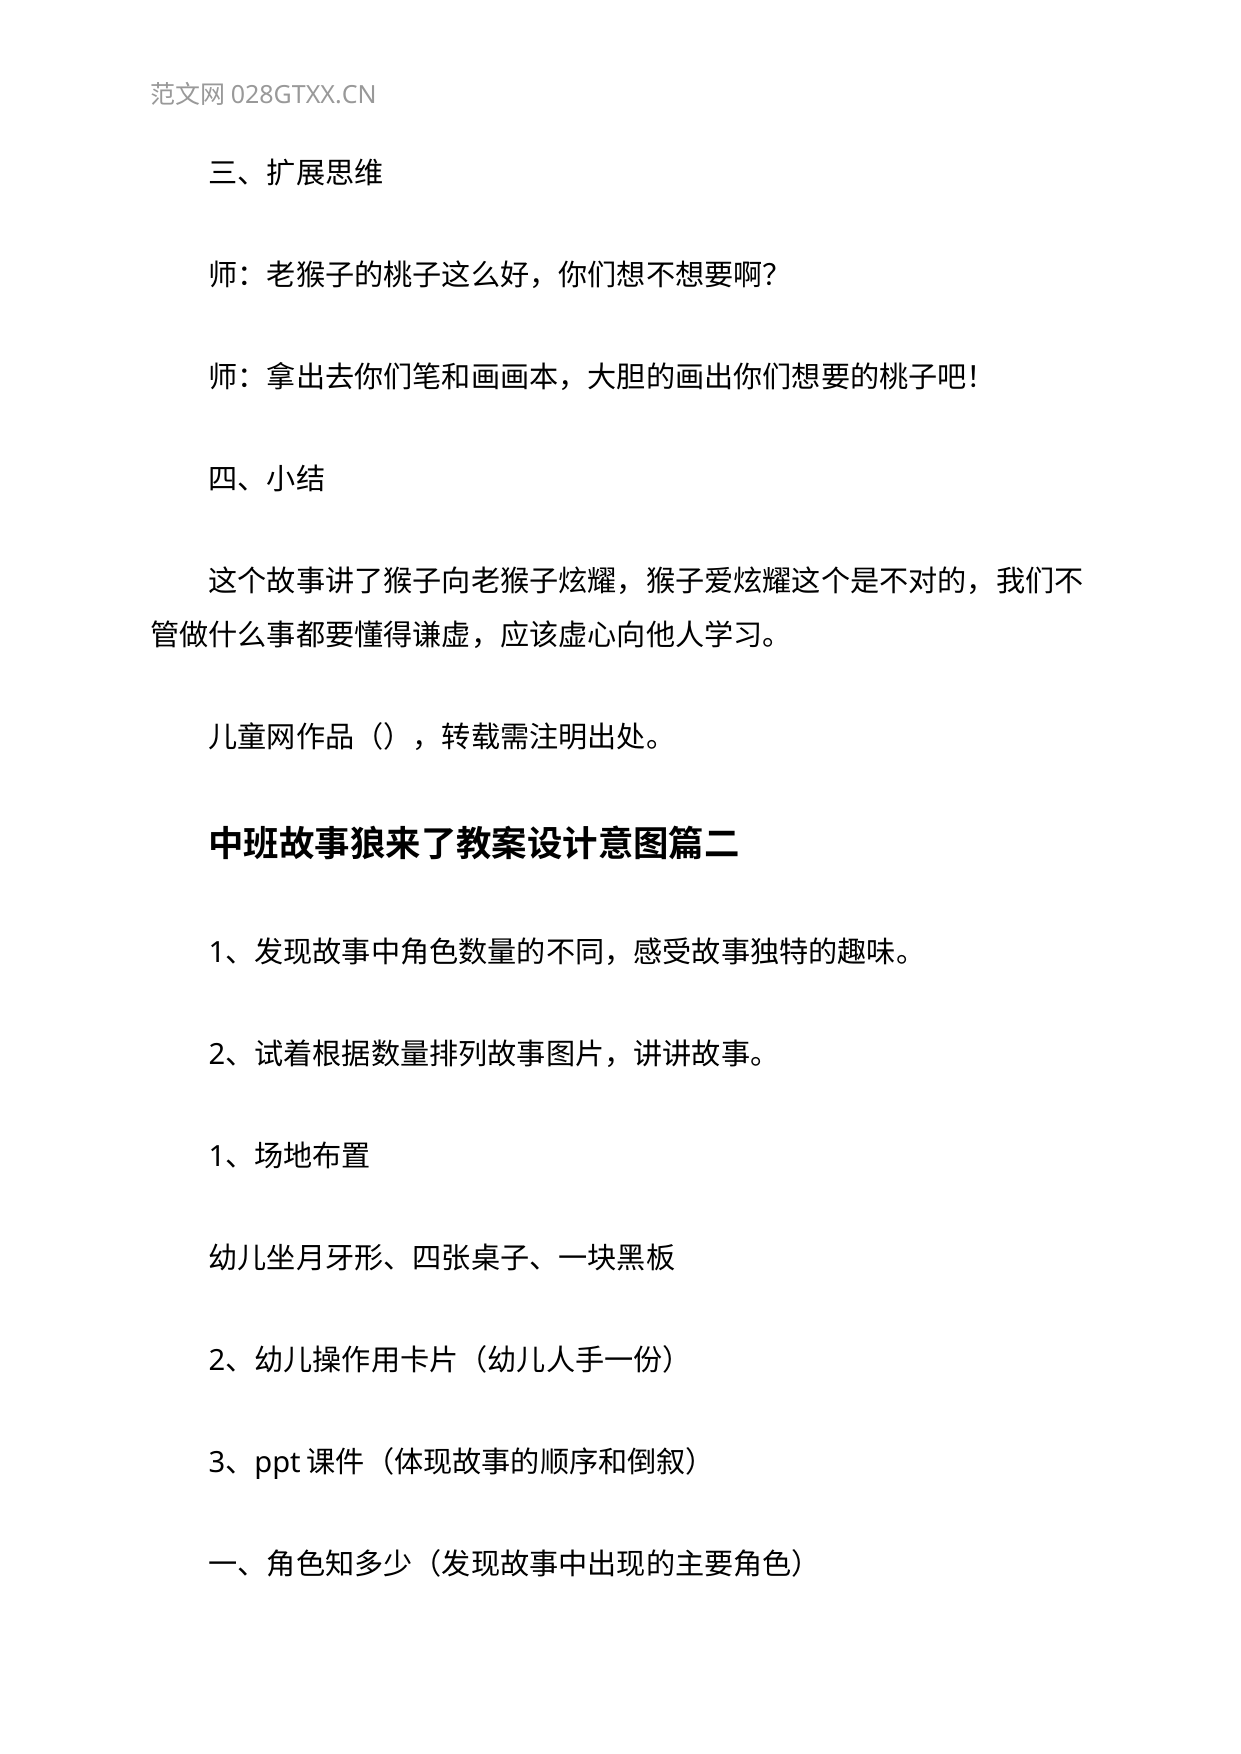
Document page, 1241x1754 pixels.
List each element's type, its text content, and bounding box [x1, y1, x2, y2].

text 3、ppt课件（体现故事的顺序和倒叙） [150, 1439, 1090, 1481]
text 四、小结 [150, 455, 1090, 498]
text 儿童网作品（），转载需注明出处。 [150, 714, 1090, 756]
text 师：拿出去你们笔和画画本，大胆的画出你们想要的桃子吧！ [150, 353, 1090, 396]
text 三、扩展思维 [150, 150, 1090, 192]
text 一、角色知多少（发现故事中出现的主要角色） [150, 1541, 1090, 1583]
text 幼儿坐月牙形、四张桌子、一块黑板 [150, 1235, 1090, 1277]
text 这个故事讲了猴子向老猴子炫耀，猴子爱炫耀这个是不对的，我们不管做什么事都要懂得谦虚，应该虚心向他人学习。 [150, 557, 1090, 654]
text 2、试着根据数量排列故事图片，讲讲故事。 [150, 1031, 1090, 1073]
text 师：老猴子的桃子这么好，你们想不想要啊？ [150, 252, 1090, 294]
text 中班故事狼来了教案设计意图篇二 [150, 816, 1090, 867]
text 2、幼儿操作用卡片（幼儿人手一份） [150, 1337, 1090, 1379]
text 1、场地布置 [150, 1133, 1090, 1175]
text 1、发现故事中角色数量的不同，感受故事独特的趣味。 [150, 929, 1090, 971]
